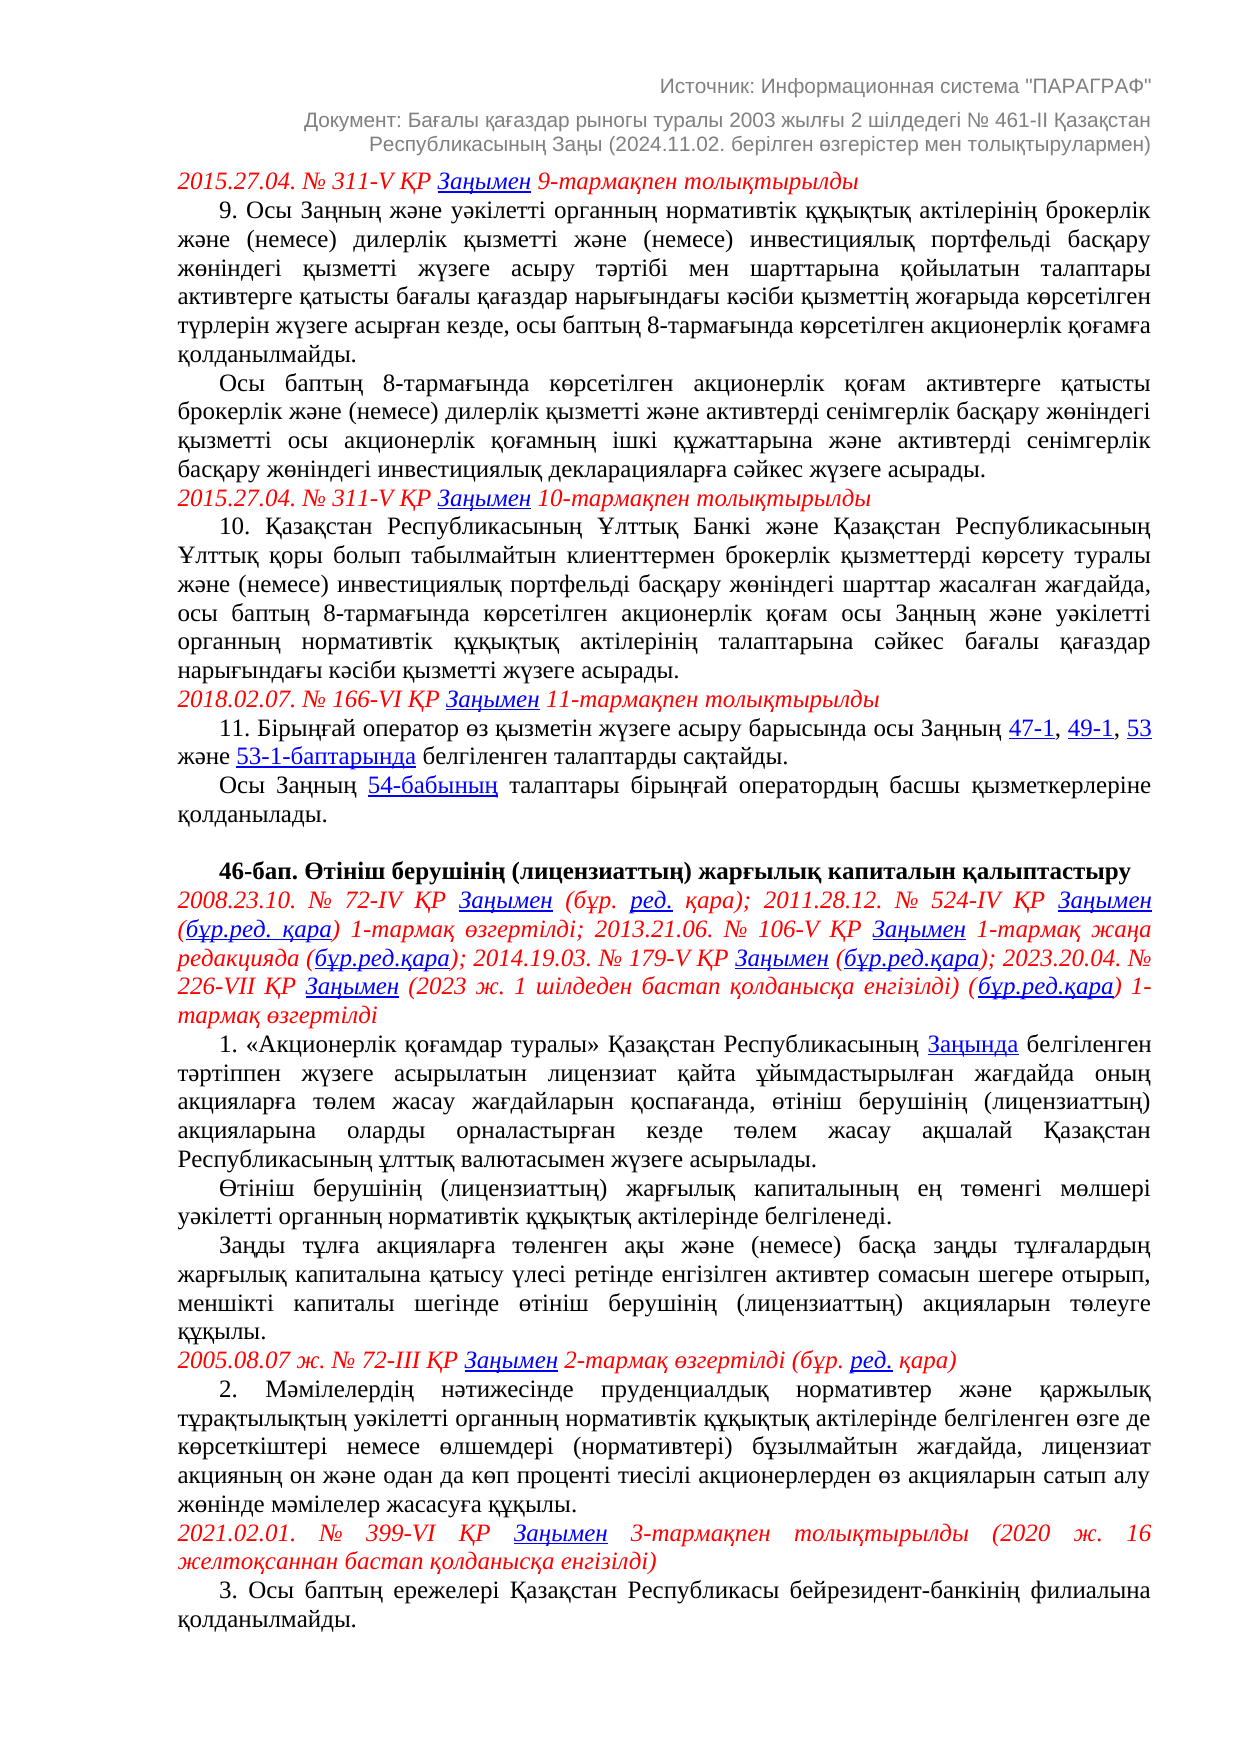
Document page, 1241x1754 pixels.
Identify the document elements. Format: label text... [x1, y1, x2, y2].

text Осы баптың 8-тармағында көрсетілген акционерлік қоғам активтерге қатысты брокерлік және (немесе) дилерлік қызметті және активтерді сенімгерлік басқару жөніндегі қызметті осы акционерлік қоғамның ішкі құжаттарына және активтерді сенімгерлік басқару жөніндегі инвестициялық декларацияларға сәйкес жүзеге асырады. [177, 368, 1152, 483]
text 2021.02.01. № 399-VI ҚР Заңымен 3-тармақпен толықтырылды (2020 ж. 16 желтоқсаннан бастап қолданысқа енгізілді) [177, 1518, 1152, 1575]
text Осы Заңның 54-бабының талаптары бірыңғай оператордың басшы қызметкерлеріне қолданылады. [177, 770, 1152, 828]
text 2015.27.04. № 311-V ҚР Заңымен 10-тармақпен толықтырылды [177, 483, 1152, 511]
text 1. «Акционерлік қоғамдар туралы» Қазақстан Республикасының Заңында белгіленген тәртіппен жүзеге асырылатын лицензиат қайта ұйымдастырылған жағдайда оның акцияларға төлем жасау жағдайларын қоспағанда, өтініш берушінің (лицензиаттың) акцияларына оларды орналастырған кезде төлем жасау ақшалай Қазақстан Республикасының ұлттық валютасымен жүзеге асырылады. [177, 1029, 1152, 1173]
text 11. Бірыңғай оператор өз қызметін жүзеге асыру барысында осы Заңның 47-1, 49-1, 53 және 53-1-баптарында белгіленген талаптарды сақтайды. [177, 713, 1152, 770]
text 2. Мәмiлелердiң нәтижесiнде пруденциалдық нормативтер және қаржылық тұрақтылықтың уәкiлеттi органның нормативтiк құқықтық актілерінде белгiленген өзге де көрсеткiштерi немесе өлшемдерi (нормативтерi) бұзылмайтын жағдайда, лицензиат акцияның он және одан да көп процентi тиесiлi акционерлерден өз акцияларын сатып алу жөнiнде мәмiлелер жасасуға құқылы. [177, 1374, 1152, 1518]
text 2015.27.04. № 311-V ҚР Заңымен 9-тармақпен толықтырылды [177, 166, 1152, 195]
text 2018.02.07. № 166-VI ҚР Заңымен 11-тармақпен толықтырылды [177, 684, 1152, 713]
text 10. Қазақстан Республикасының Ұлттық Банкі және Қазақстан Республикасының Ұлттық қоры болып табылмайтын клиенттермен брокерлік қызметтерді көрсету туралы және (немесе) инвестициялық портфельді басқару жөніндегі шарттар жасалған жағдайда, осы баптың 8-тармағында көрсетілген акционерлік қоғам осы Заңның және уәкілетті органның нормативтік құқықтық актілерінің талаптарына сәйкес бағалы қағаздар нарығындағы кәсіби қызметті жүзеге асырады. [177, 511, 1152, 684]
text 3. Осы баптың ережелері Қазақстан Республикасы бейрезидент-банкінің филиалына қолданылмайды. [177, 1575, 1152, 1633]
text Заңды тұлға акцияларға төленген ақы және (немесе) басқа заңды тұлғалардың жарғылық капиталына қатысу үлесi ретiнде енгiзiлген активтер сомасын шегере отырып, меншікті капиталы шегiнде өтiнiш берушiнiң (лицензиаттың) акцияларын төлеуге құқылы. [177, 1230, 1152, 1345]
text 2005.08.07 ж. № 72-IІІ ҚР Заңымен 2-тармақ өзгертілді (бұр. ред. қара) [177, 1345, 1152, 1374]
text 9. Осы Заңның және уәкілетті органның нормативтік құқықтық актілерінің брокерлік және (немесе) дилерлік қызметті және (немесе) инвестициялық портфельді басқару жөніндегі қызметті жүзеге асыру тәртібі мен шарттарына қойылатын талаптары активтерге қатысты бағалы қағаздар нарығындағы кәсіби қызметтің жоғарыда көрсетілген түрлерін жүзеге асырған кезде, осы баптың 8-тармағында көрсетілген акционерлік қоғамға қолданылмайды. [177, 195, 1152, 368]
text 46-бап. Өтiнiш берушiнiң (лицензиаттың) жарғылық капиталын қалыптастыру [177, 856, 1152, 885]
text Өтiнiш берушiнiң (лицензиаттың) жарғылық капиталының ең төменгi мөлшерi уәкiлеттi органның нормативтiк құқықтық актiлерiнде белгiленедi. [177, 1173, 1152, 1230]
text 2008.23.10. № 72-IV ҚР Заңымен (бұр. ред. қара); 2011.28.12. № 524-ІV ҚР Заңымен (бұр.ред. қара) 1-тармақ өзгертiлдi; 2013.21.06. № 106-V ҚР Заңымен 1-тармақ жаңа редакцияда (бұр.ред.қара); 2014.19.03. № 179-V ҚР Заңымен (бұр.ред.қара); 2023.20.04. № 226-VІІ ҚР Заңымен (2023 ж. 1 шілдеден бастап қолданысқа енгізілді) (бұр.ред.қара) 1-тармақ өзгертiлдi [177, 885, 1152, 1029]
